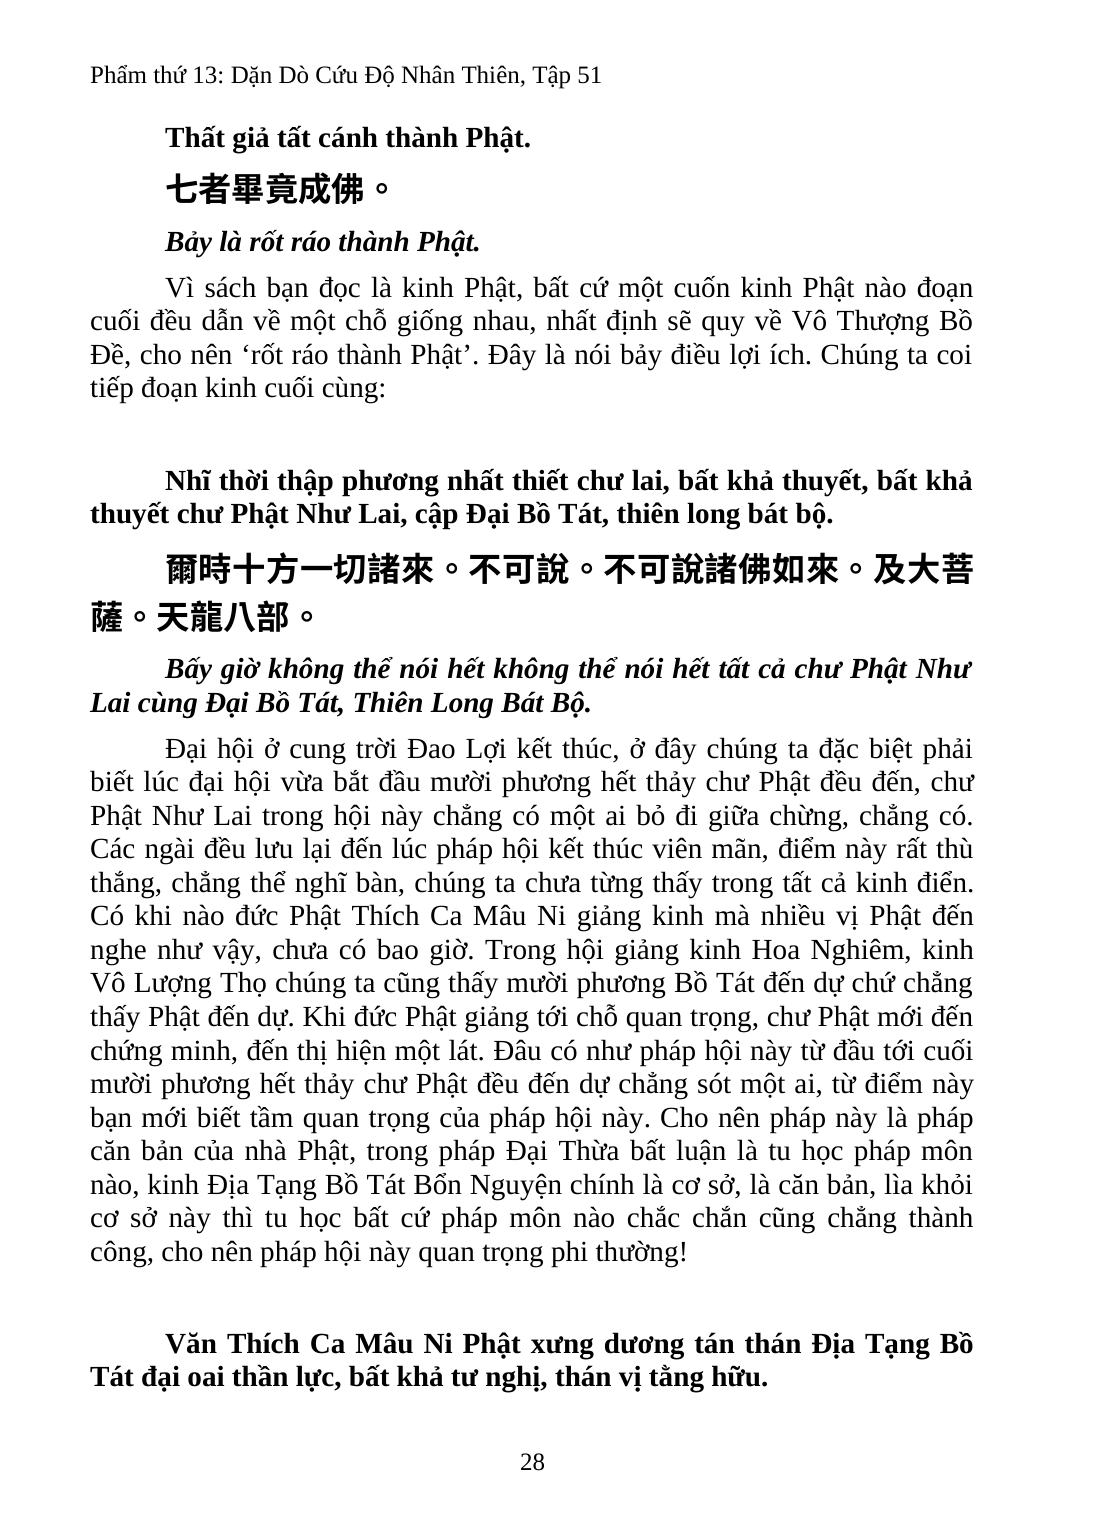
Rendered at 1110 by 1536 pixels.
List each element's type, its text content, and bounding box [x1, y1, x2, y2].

text 爾時十方一切諸來。不可說。不可說諸佛如來。及大菩薩。天龍八部。 [90, 542, 975, 639]
text Thất giả tất cánh thành Phật. [90, 120, 975, 153]
text 七者畢竟成佛。 [90, 166, 975, 211]
text Đại hội ở cung trời Đao Lợi kết thúc, ở đây chúng ta đặc biệt phải biết lúc đại hội vừa bắt đầu mười phương hết thảy chư Phật đều đến, chư Phật Như Lai trong hội này chẳng có một ai bỏ đi giữa chừng, chẳng có. Các ngài đều lưu lại đến lúc pháp hội kết thúc viên mãn, điểm này rất thù thắng, chẳng thể nghĩ bàn, chúng ta chưa từng thấy trong tất cả kinh điển. Có khi nào đức Phật Thích Ca Mâu Ni giảng kinh mà nhiều vị Phật đến nghe như vậy, chưa có bao giờ. Trong hội giảng kinh Hoa Nghiêm, kinh Vô Lượng Thọ chúng ta cũng thấy mười phương Bồ Tát đến dự chứ chẳng thấy Phật đến dự. Khi đức Phật giảng tới chỗ quan trọng, chư Phật mới đến chứng minh, đến thị hiện một lát. Đâu có như pháp hội này từ đầu tới cuối mười phương hết thảy chư Phật đều đến dự chẳng sót một ai, từ điểm này bạn mới biết tầm quan trọng của pháp hội này. Cho nên pháp này là pháp căn bản của nhà Phật, trong pháp Đại Thừa bất luận là tu học pháp môn nào, kinh Địa Tạng Bồ Tát Bổn Nguyện chính là cơ sở, là căn bản, lìa khỏi cơ sở này thì tu học bất cứ pháp môn nào chắc chắn cũng chẳng thành công, cho nên pháp hội này quan trọng phi thường! [90, 731, 975, 1267]
text Bấy giờ không thể nói hết không thể nói hết tất cả chư Phật Như Lai cùng Đại Bồ Tát, Thiên Long Bát Bộ. [90, 651, 975, 718]
text Bảy là rốt ráo thành Phật. [90, 224, 975, 257]
text Văn Thích Ca Mâu Ni Phật xưng dương tán thán Địa Tạng Bồ Tát đại oai thần lực, bất khả tư nghị, thán vị tằng hữu. [90, 1326, 975, 1393]
text Vì sách bạn đọc là kinh Phật, bất cứ một cuốn kinh Phật nào đoạn cuối đều dẫn về một chỗ giống nhau, nhất định sẽ quy về Vô Thượng Bồ Đề, cho nên ‘rốt ráo thành Phật’. Đây là nói bảy điều lợi ích. Chúng ta coi tiếp đoạn kinh cuối cùng: [90, 270, 975, 404]
text Nhĩ thời thập phương nhất thiết chư lai, bất khả thuyết, bất khả thuyết chư Phật Như Lai, cập Đại Bồ Tát, thiên long bát bộ. [90, 463, 975, 530]
